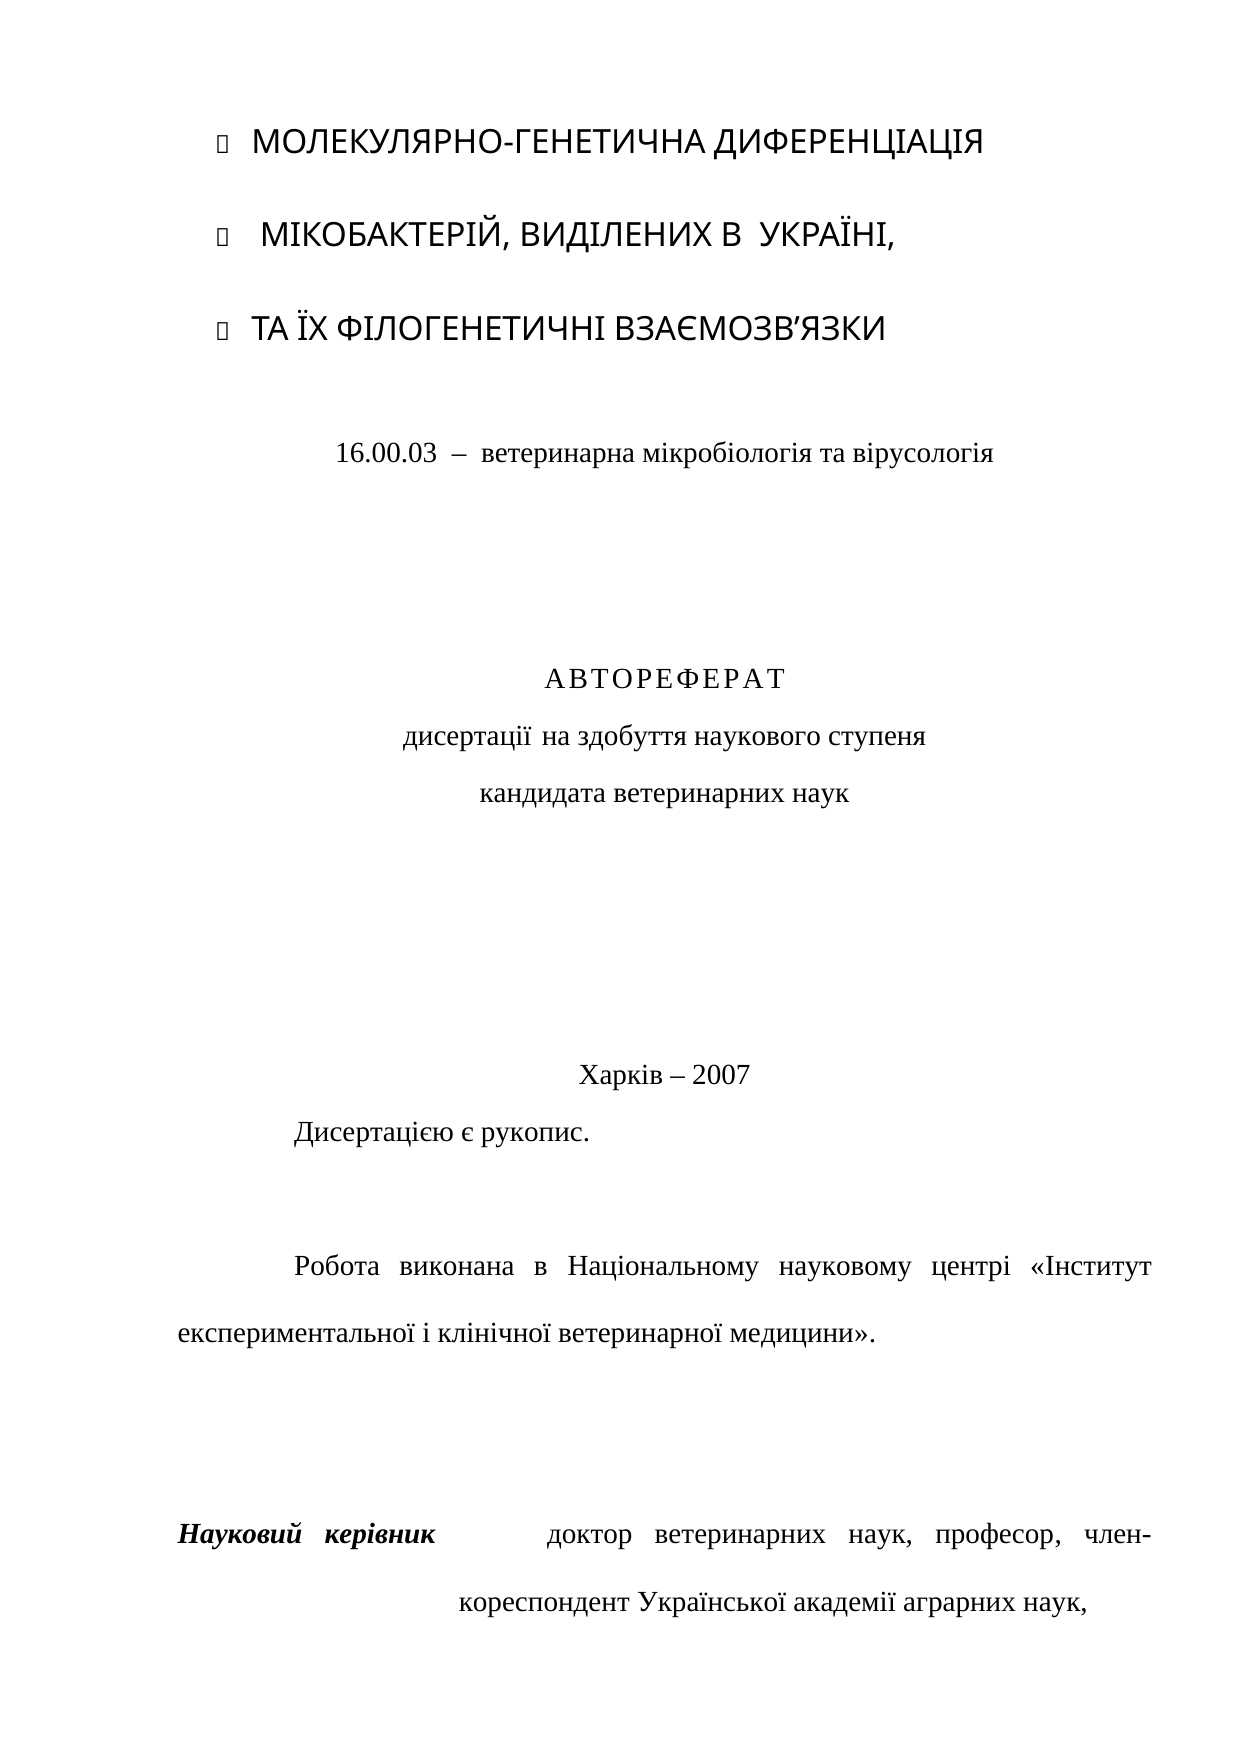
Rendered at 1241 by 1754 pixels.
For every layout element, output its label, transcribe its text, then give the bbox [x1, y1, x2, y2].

list Харків – 2007 [177, 1057, 1152, 1091]
subtitle ТА ЇХ ФІЛОГЕНЕТИЧНІ ВЗАЄМОЗВ’ЯЗКИ [215, 304, 1152, 350]
list дисертації на здобуття наукового ступеня [177, 718, 1152, 752]
list 16.00.03 – ветеринарна мікробіологія та вірусологія [177, 435, 1152, 469]
list кандидата ветеринарних наук [177, 775, 1152, 808]
list АВТОРЕФЕРАТ [177, 662, 1152, 695]
subtitle МІКОБАКТЕРІЙ, ВИДІЛЕНИХ В УКРАЇНІ, [215, 211, 1152, 257]
subtitle МОЛЕКУЛЯРНО-ГЕНЕТИЧНА ДИФЕРЕНЦІАЦІЯ [215, 118, 1152, 163]
text Дисертацією є рукопис. [177, 1114, 1152, 1148]
text Робота виконана в Національному науковому центрі «Інститут експериментальної і клінічної ветеринарної медицини». [177, 1248, 1152, 1349]
text Науковий керівник доктор ветеринарних наук, професор, член-кореспондент Української академії аграрних наук, [177, 1517, 1152, 1617]
